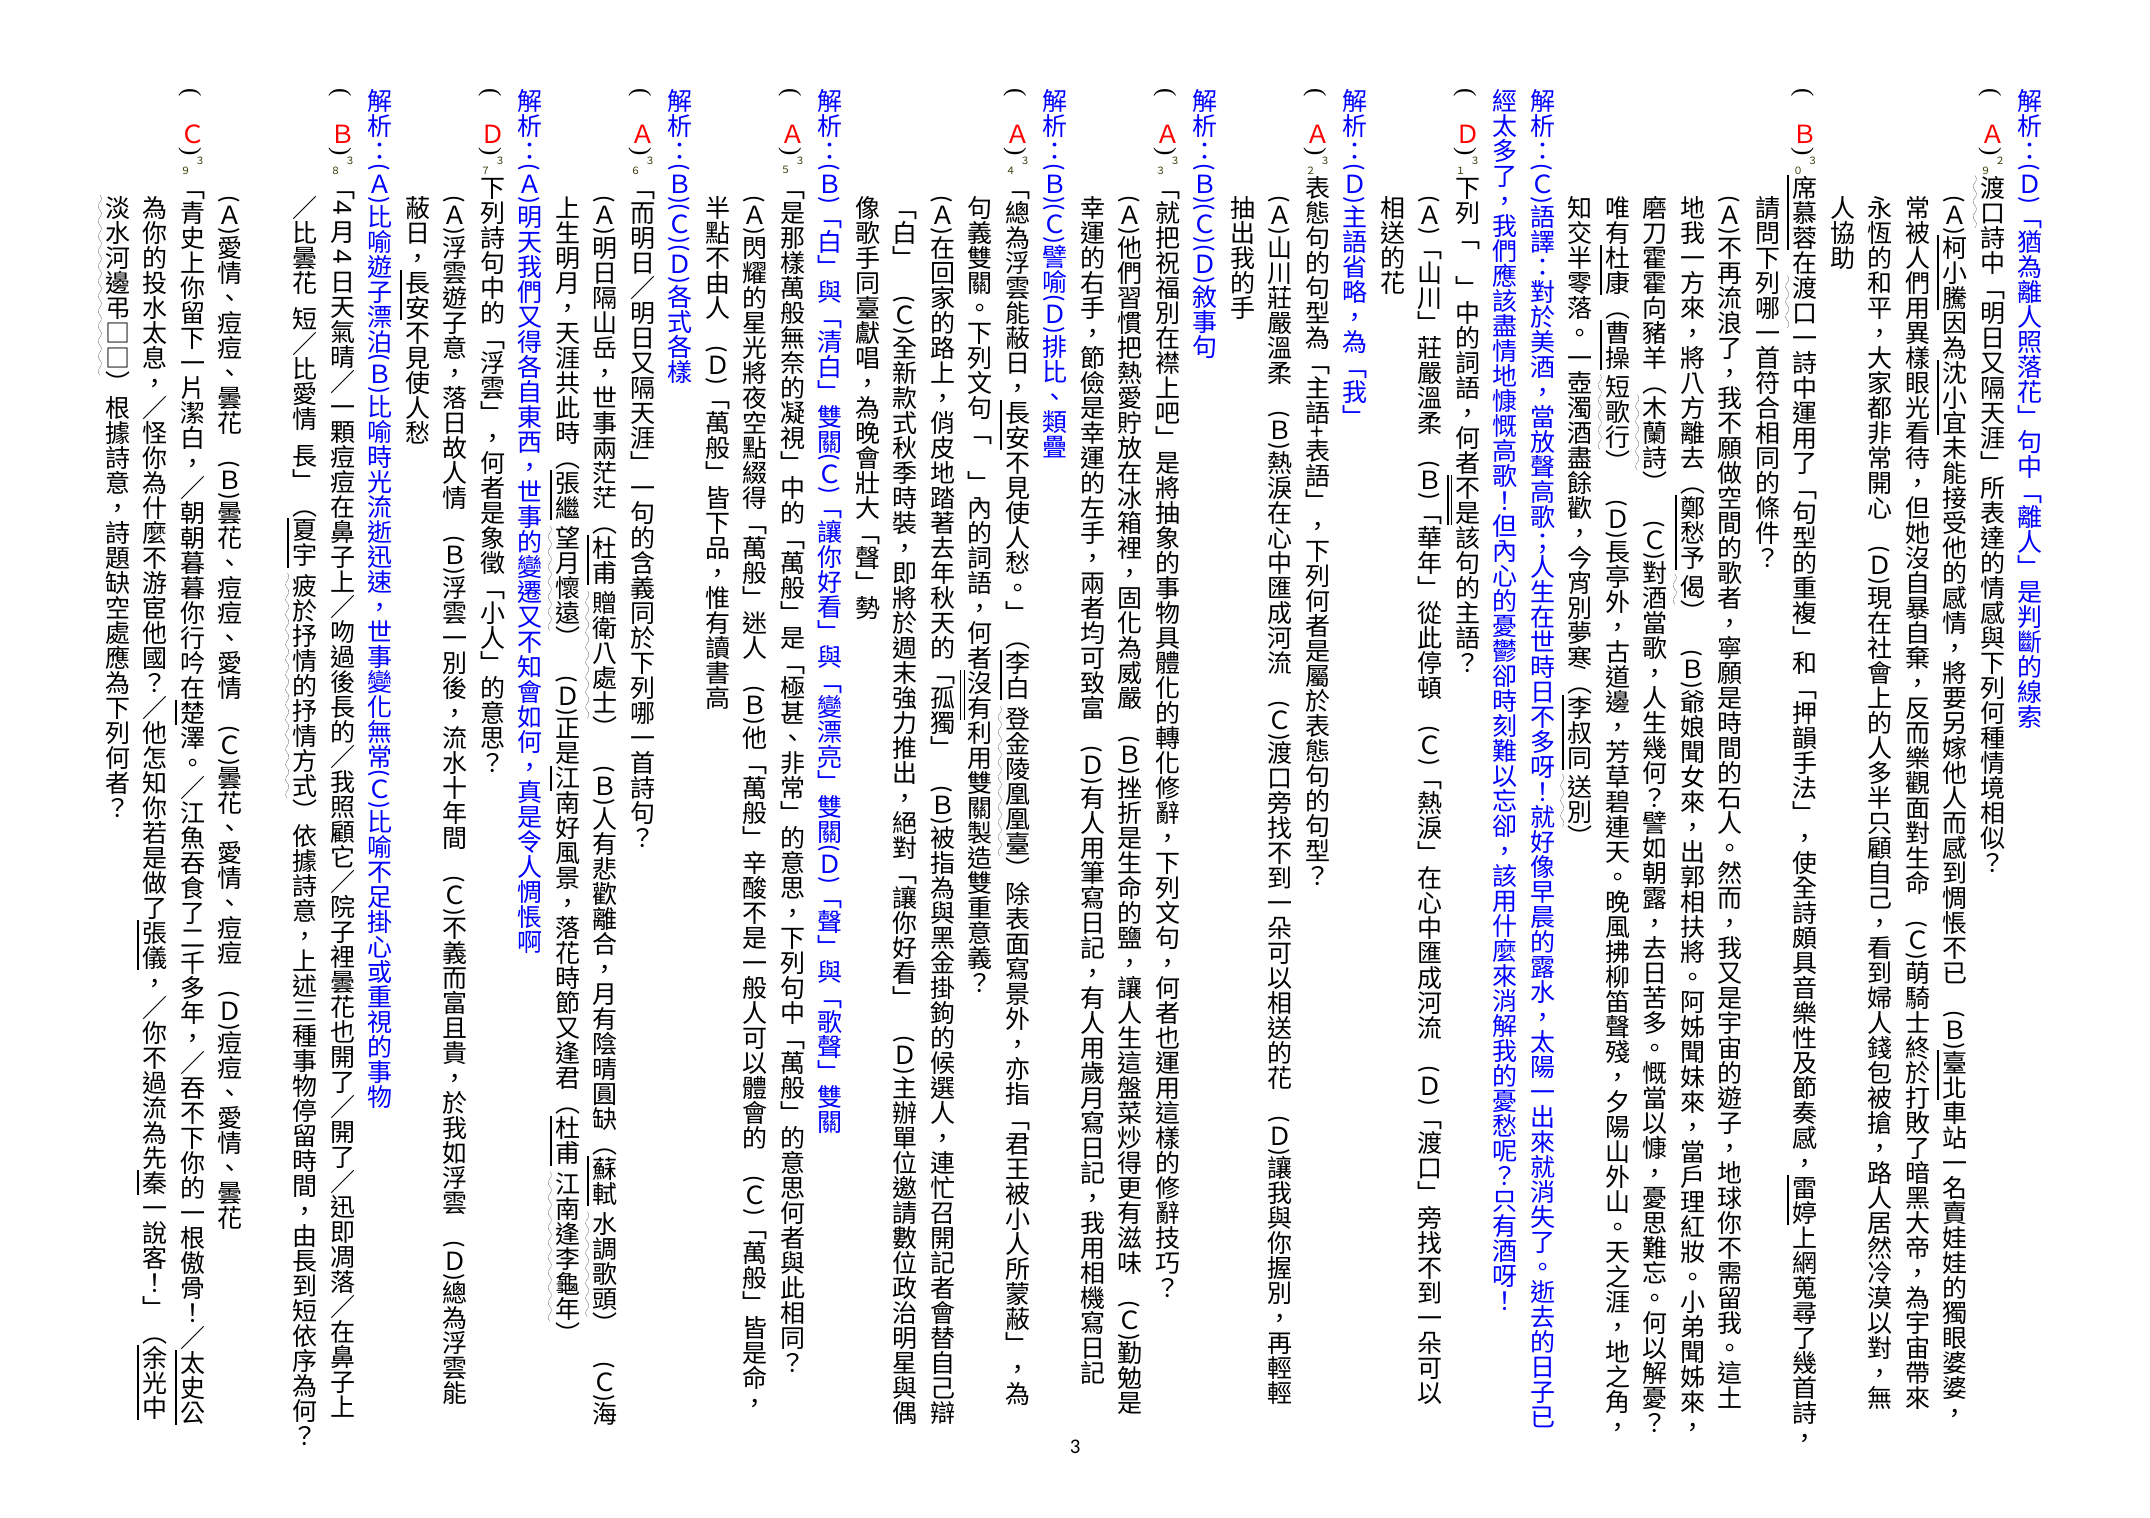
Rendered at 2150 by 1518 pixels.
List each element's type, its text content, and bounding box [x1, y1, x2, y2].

text 解析：(Ｃ)語譯：對於美酒，當放聲高歌；人生在世時日不多呀！就好像早晨的露水，太陽一出來就消失了。逝去的日子已經太多了，我們應該盡情地慷慨高歌！但內心的憂鬱卻時刻難以忘卻，該用什麼來消解我的憂愁呢？只有酒呀！ [1487, 88, 1562, 1429]
text ( Ａ)「就把祝福別在襟上吧」是將抽象的事物具體化的轉化修辭，下列文句，何者也運用這樣的修辭技巧？ (Ａ)他們習慣把熱愛貯放在冰箱裡，固化為威嚴 (Ｂ)挫折是生命的鹽，讓人生這盤菜炒得更有滋味 (Ｃ)勤勉是幸運的右手，節儉是幸運的左手，兩者均可致富 (Ｄ)有人用筆寫日記，有人用歲月寫日記，我用相機寫日記 [1075, 88, 1187, 1429]
text ( Ａ)「總為浮雲能蔽日，長安不見使人愁。」（李白 登金陵凰凰臺）除表面寫景外，亦指「君王被小人所蒙蔽」，為句義雙關。下列文句「 」內的詞語，何者沒有利用雙關製造雙重意義？ (Ａ)在回家的路上，俏皮地踏著去年秋天的「孤獨」 (Ｂ)被指為與黑金掛鉤的候選人，連忙召開記者會替自己辯「白」 (Ｃ)全新款式秋季時裝，即將於週末強力推出，絕對「讓你好看」 (Ｄ)主辦單位邀請數位政治明星與偶像歌手同臺獻唱，為晚會壯大「聲」勢 [850, 88, 1037, 1429]
text 解析：(Ｂ)(Ｃ)(Ｄ)敘事句 [1187, 88, 1225, 1429]
text ( Ａ)渡口詩中「明日又隔天涯」所表達的情感與下列何種情境相似？ (Ａ)柯小騰因為沈小宜未能接受他的感情，將要另嫁他人而感到惆悵不已 (Ｂ)臺北車站一名賣娃娃的獨眼婆婆，常被人們用異樣眼光看待，但她沒自暴自棄，反而樂觀面對生命 (Ｃ)萌騎士終於打敗了暗黑大帝，為宇宙帶來永恆的和平，大家都非常開心 (Ｄ)現在社會上的人多半只顧自己，看到婦人錢包被搶，路人居然冷漠以對，無人協助 [1825, 88, 2012, 1429]
text ( Ａ)「是那樣萬般無奈的凝視」中的「萬般」是「極甚、非常」的意思，下列句中「萬般」的意思何者與此相同？ (Ａ)閃耀的星光將夜空點綴得「萬般」迷人 (Ｂ)他「萬般」辛酸不是一般人可以體會的 (Ｃ)「萬般」皆是命，半點不由人 (Ｄ)「萬般」皆下品，惟有讀書高 [700, 88, 812, 1429]
text ( Ｄ)下列「 」中的詞語，何者不是該句的主語？ (Ａ)「山川」莊嚴溫柔 (Ｂ)「華年」從此停頓 (Ｃ)「熱淚」在心中匯成河流 (Ｄ)「渡口」旁找不到一朵可以相送的花 [1375, 88, 1487, 1429]
text 解析：(Ａ)比喻遊子漂泊(Ｂ)比喻時光流逝迅速，世事變化無常(Ｃ)比喻不足掛心或重視的事物 [362, 88, 400, 1429]
text ( Ｄ)下列詩句中的「浮雲」，何者是象徵「小人」的意思？ (Ａ)浮雲遊子意，落日故人情 (Ｂ)浮雲一別後，流水十年間 (Ｃ)不義而富且貴，於我如浮雲 (Ｄ)總為浮雲能蔽日，長安不見使人愁 [400, 88, 512, 1429]
text 解析：(Ｂ)(Ｃ)(Ｄ)各式各樣 [662, 88, 700, 1429]
text ( Ｂ)「天氣晴／一顆痘痘在鼻子上／吻過後長的／我照顧它／院子裡曇花也開了／開了／迅即凋落／在鼻子上／比曇花 短／比愛情 長」（夏宇 疲於抒情的抒情方式）依據詩意，上述三種事物停留時間，由長到短依序為何？ (Ａ)愛情、痘痘、曇花 (Ｂ)曇花、痘痘、愛情 (Ｃ)曇花、愛情、痘痘 (Ｄ)痘痘、愛情、曇花 [212, 88, 362, 1429]
text 解析：(Ｂ)(Ｃ)譬喻(Ｄ)排比、類疊 [1037, 88, 1075, 1429]
text 解析：(Ｄ)主語省略，為「我」 [1337, 88, 1375, 1429]
text ( Ａ)表態句的句型為「主語+表語」，下列何者是屬於表態句的句型？ (Ａ)山川莊嚴溫柔 (Ｂ)熱淚在心中匯成河流 (Ｃ)渡口旁找不到一朵可以相送的花 (Ｄ)讓我與你握別，再輕輕抽出我的手 [1225, 88, 1337, 1429]
text 解析：(Ｄ)「猶為離人照落花」句中「離人」是判斷的線索 [2012, 88, 2050, 1429]
text 解析：(Ａ)明天我們又得各自東西，世事的變遷又不知會如何，真是令人惆悵啊 [512, 88, 550, 1429]
text ( Ｂ)席慕蓉在渡口一詩中運用了「句型的重複」和「押韻手法」，使全詩頗具音樂性及節奏感，雷婷上網蒐尋了幾首詩，請問下列哪一首符合相同的條件？ (Ａ)不再流浪了，我不願做空間的歌者，寧願是時間的石人。然而，我又是宇宙的遊子，地球你不需留我。這土地我一方來，將八方離去（鄭愁予 偈） (Ｂ)爺娘聞女來，出郭相扶將。阿姊聞妹來，當戶理紅妝。小弟聞姊來，磨刀霍霍向豬羊（木蘭詩） (Ｃ)對酒當歌，人生幾何？譬如朝露，去日苦多。慨當以慷，憂思難忘。何以解憂？唯有杜康（曹操 短歌行） (Ｄ)長亭外，古道邊，芳草碧連天。晚風拂柳笛聲殘，夕陽山外山。天之涯，地之角，知交半零落。一壺濁酒盡餘歡，今宵別夢寒（李叔同 送別） [1562, 88, 1825, 1429]
text 解析：(Ｂ)「白」與「清白」雙關(Ｃ)「讓你好看」與「變漂亮」雙關(Ｄ)「聲」與「歌聲」雙關 [812, 88, 850, 1429]
text ( Ａ)「而明日／明日又隔天涯」一句的含義同於下列哪一首詩句？ (Ａ)明日隔山岳，世事兩茫茫（杜甫 贈衛八處士） (Ｂ)人有悲歡離合，月有陰晴圓缺（蘇軾 水調歌頭） (Ｃ)海上生明月，天涯共此時（張繼 望月懷遠） (Ｄ)正是江南好風景，落花時節又逢君（杜甫 江南逢李龜年） [550, 88, 662, 1429]
